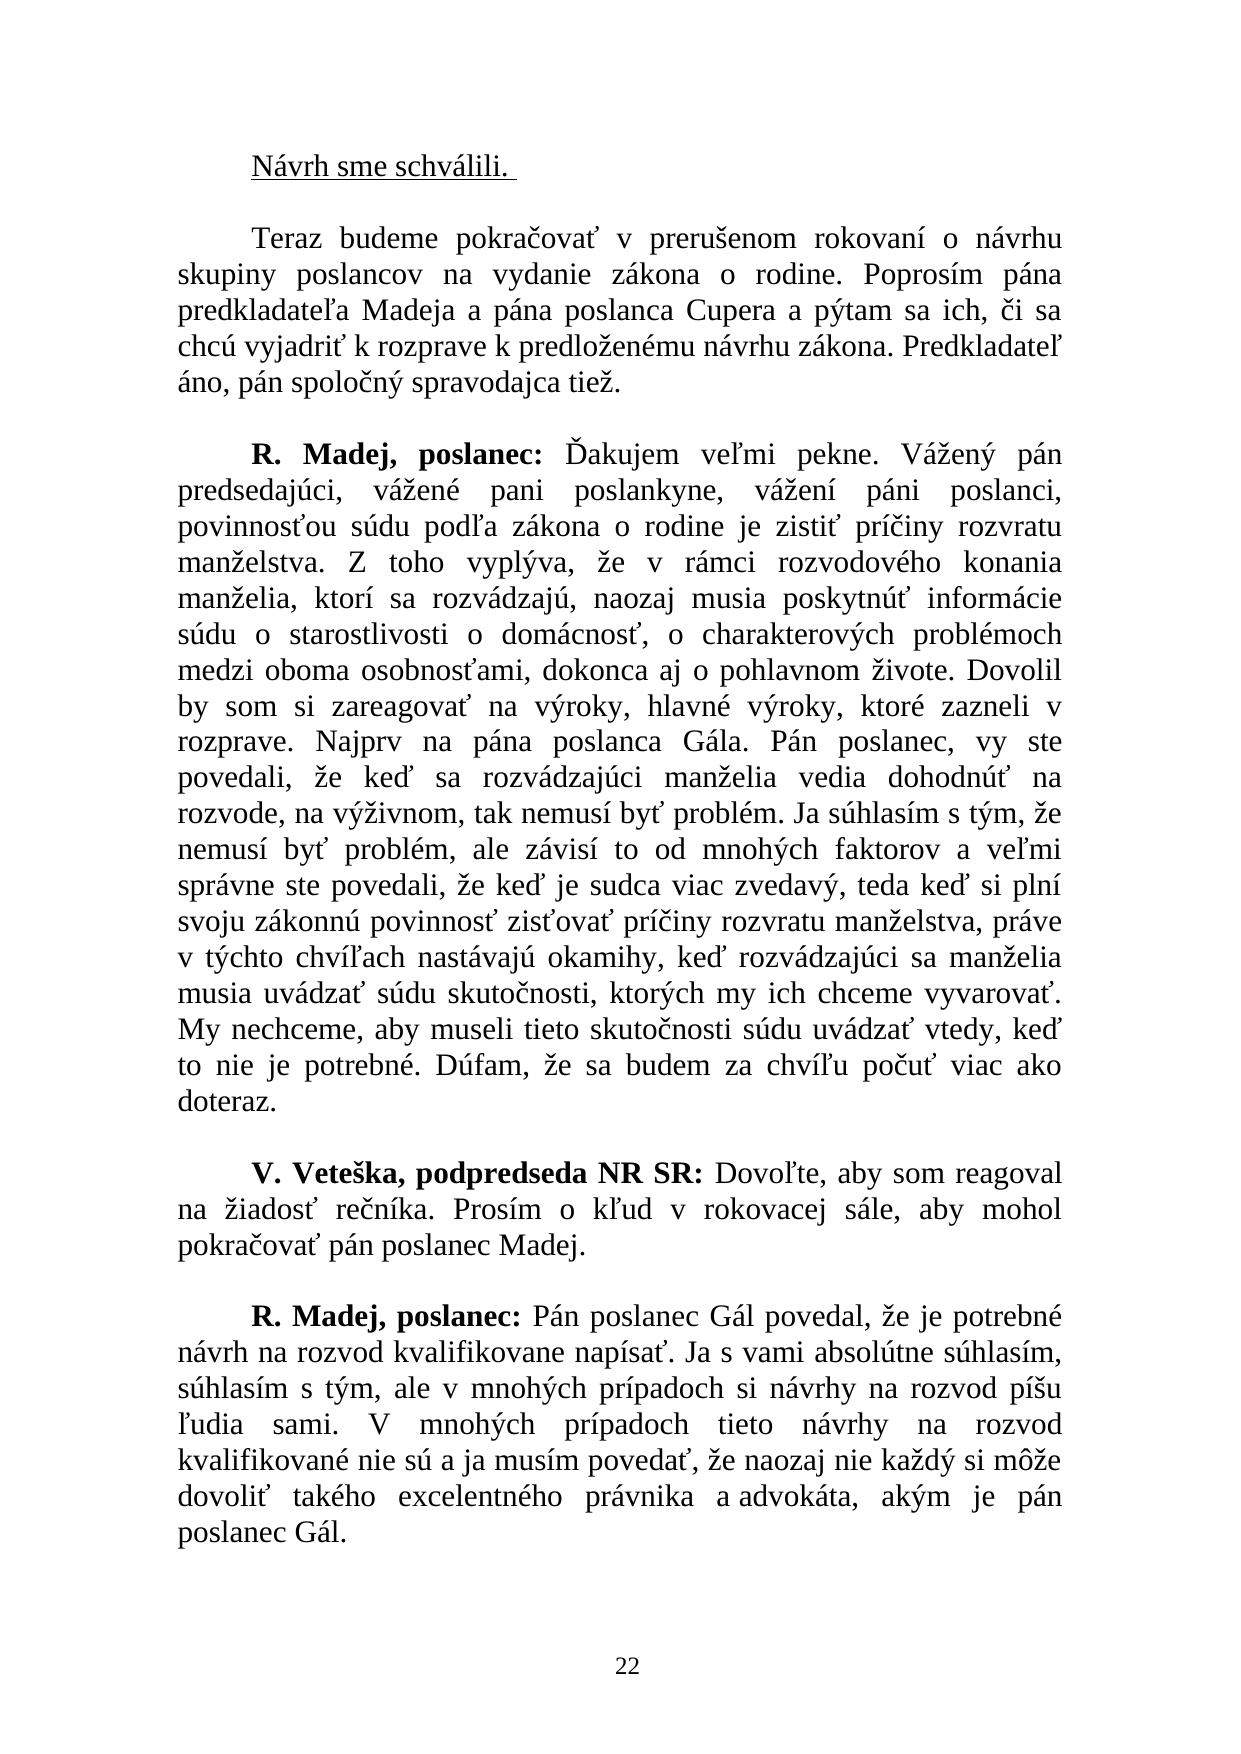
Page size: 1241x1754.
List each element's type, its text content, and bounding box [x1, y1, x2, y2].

text Návrh sme schválili. [177, 148, 1063, 184]
text Teraz budeme pokračovať v prerušenom rokovaní o návrhu skupiny poslancov na vydanie zákona o rodine. Poprosím pána predkladateľa Madeja a pána poslanca Cupera a pýtam sa ich, či sa chcú vyjadriť k rozprave k predloženému návrhu zákona. Predkladateľ áno, pán spoločný spravodajca tiež. [177, 219, 1063, 399]
text R. Madej, poslanec: Pán poslanec Gál povedal, že je potrebné návrh na rozvod kvalifikovane napísať. Ja s vami absolútne súhlasím, súhlasím s tým, ale v mnohých prípadoch si návrhy na rozvod píšu ľudia sami. V mnohých prípadoch tieto návrhy na rozvod kvalifikované nie sú a ja musím povedať, že naozaj nie každý si môže dovoliť takého excelentného právnika a advokáta, akým je pán poslanec Gál. [177, 1298, 1063, 1549]
text V. Veteška, podpredseda NR SR: Dovoľte, aby som reagoval na žiadosť rečníka. Prosím o kľud v rokovacej sále, aby mohol pokračovať pán poslanec Madej. [177, 1154, 1063, 1262]
text R. Madej, poslanec: Ďakujem veľmi pekne. Vážený pán predsedajúci, vážené pani poslankyne, vážení páni poslanci, povinnosťou súdu podľa zákona o rodine je zistiť príčiny rozvratu manželstva. Z toho vyplýva, že v rámci rozvodového konania manželia, ktorí sa rozvádzajú, naozaj musia poskytnúť informácie súdu o starostlivosti o domácnosť, o charakterových problémoch medzi oboma osobnosťami, dokonca aj o pohlavnom živote. Dovolil by som si zareagovať na výroky, hlavné výroky, ktoré zazneli v rozprave. Najprv na pána poslanca Gála. Pán poslanec, vy ste povedali, že keď sa rozvádzajúci manželia vedia dohodnúť na rozvode, na výživnom, tak nemusí byť problém. Ja súhlasím s tým, že nemusí byť problém, ale závisí to od mnohých faktorov a veľmi správne ste povedali, že keď je sudca viac zvedavý, teda keď si plní svoju zákonnú povinnosť zisťovať príčiny rozvratu manželstva, práve v týchto chvíľach nastávajú okamihy, keď rozvádzajúci sa manželia musia uvádzať súdu skutočnosti, ktorých my ich chceme vyvarovať. My nechceme, aby museli tieto skutočnosti súdu uvádzať vtedy, keď to nie je potrebné. Dúfam, že sa budem za chvíľu počuť viac ako doteraz. [177, 435, 1063, 1118]
